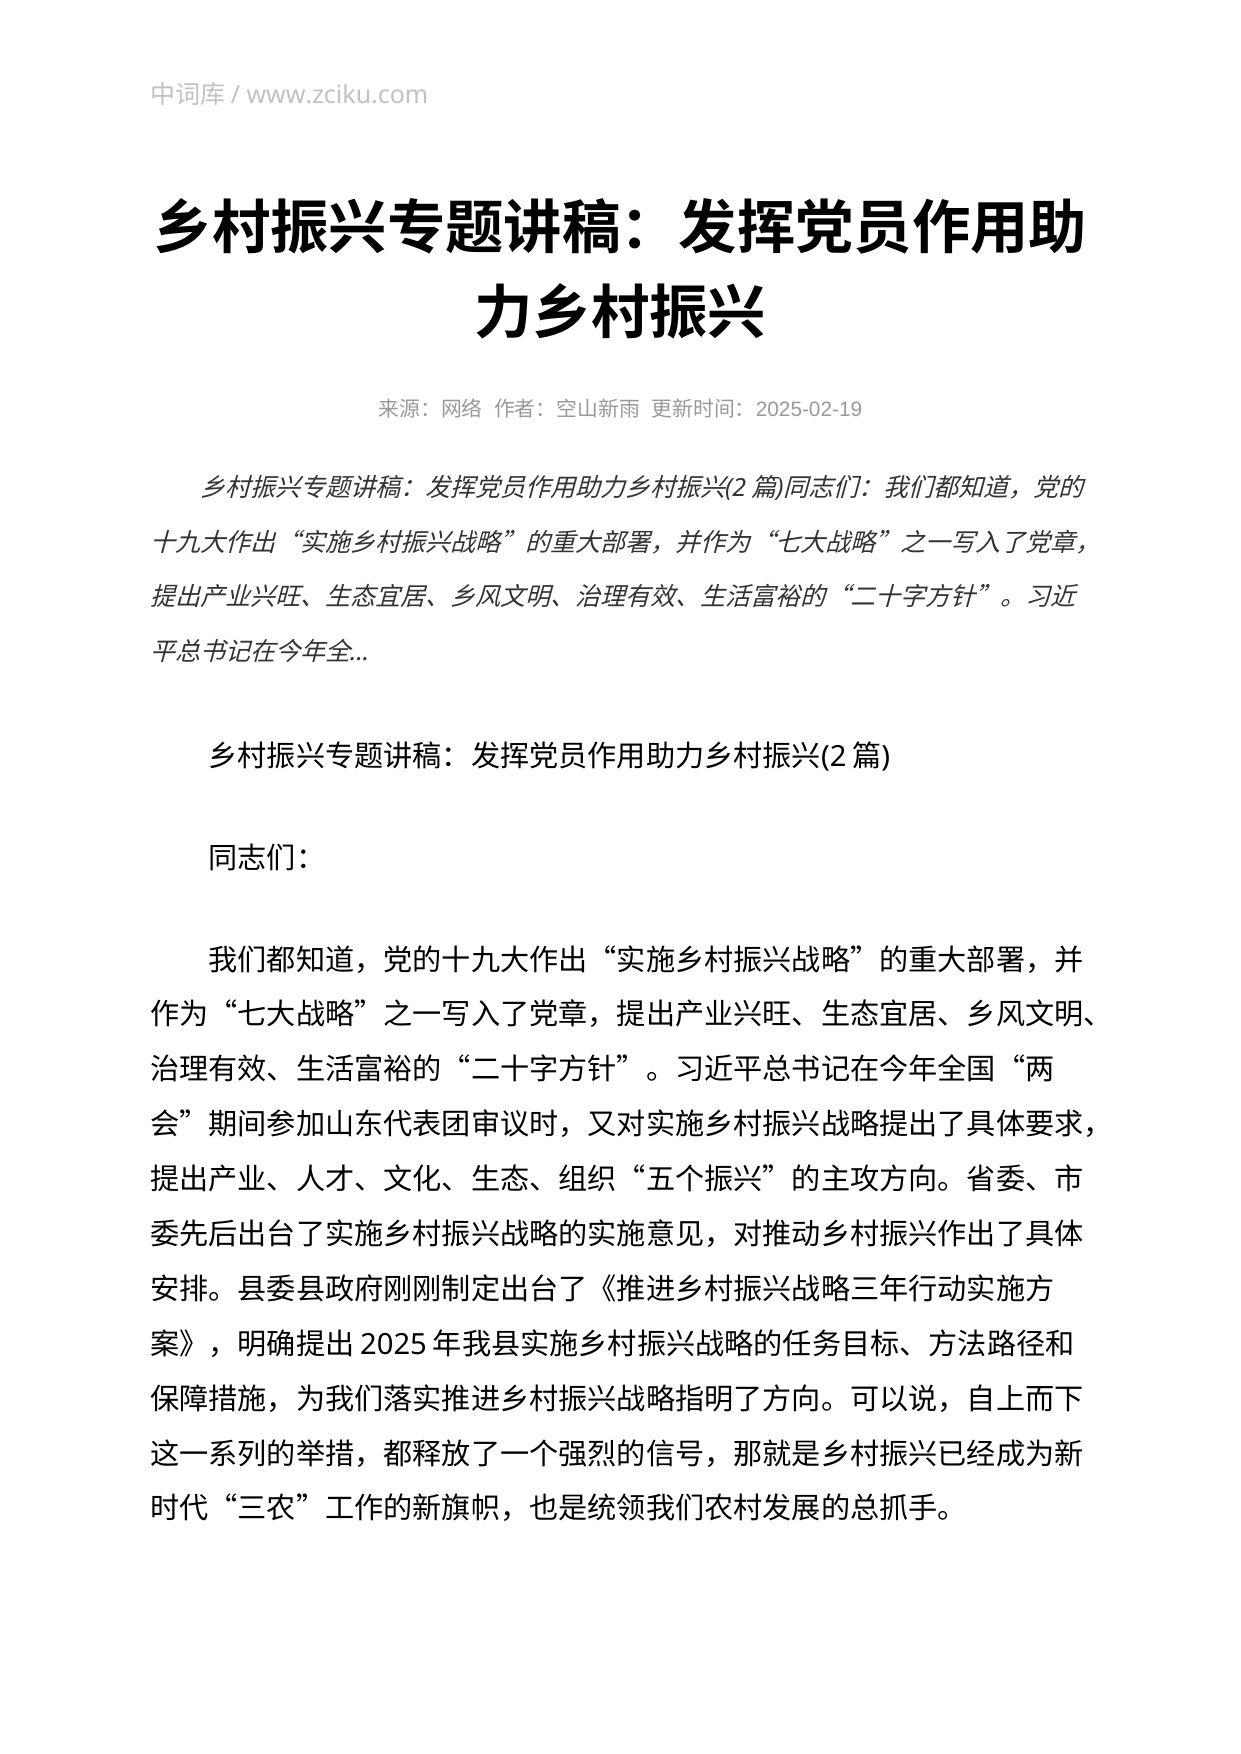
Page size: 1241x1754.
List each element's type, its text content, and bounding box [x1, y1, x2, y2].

text 我们都知道，党的十九大作出“实施乡村振兴战略”的重大部署，并作为“七大战略”之一写入了党章，提出产业兴旺、生态宜居、乡风文明、治理有效、生活富裕的“二十字方针”。习近平总书记在今年全国“两会”期间参加山东代表团审议时，又对实施乡村振兴战略提出了具体要求，提出产业、人才、文化、生态、组织“五个振兴”的主攻方向。省委、市委先后出台了实施乡村振兴战略的实施意见，对推动乡村振兴作出了具体安排。县委县政府刚刚制定出台了《推进乡村振兴战略三年行动实施方案》，明确提出2025年我县实施乡村振兴战略的任务目标、方法路径和保障措施，为我们落实推进乡村振兴战略指明了方向。可以说，自上而下这一系列的举措，都释放了一个强烈的信号，那就是乡村振兴已经成为新时代“三农”工作的新旗帜，也是统领我们农村发展的总抓手。 [150, 936, 1090, 1527]
text 乡村振兴专题讲稿：发挥党员作用助力乡村振兴(2篇)同志们：我们都知道，党的十九大作出“实施乡村振兴战略”的重大部署，并作为“七大战略”之一写入了党章，提出产业兴旺、生态宜居、乡风文明、治理有效、生活富裕的“二十字方针”。习近平总书记在今年全... [150, 468, 1090, 667]
text 来源：网络 作者：空山新雨 更新时间：2025-02-19 [150, 397, 1090, 421]
text 同志们： [150, 834, 1090, 877]
text 乡村振兴专题讲稿：发挥党员作用助力乡村振兴(2篇) [150, 732, 1090, 775]
subtitle 乡村振兴专题讲稿：发挥党员作用助力乡村振兴 [150, 181, 1090, 350]
